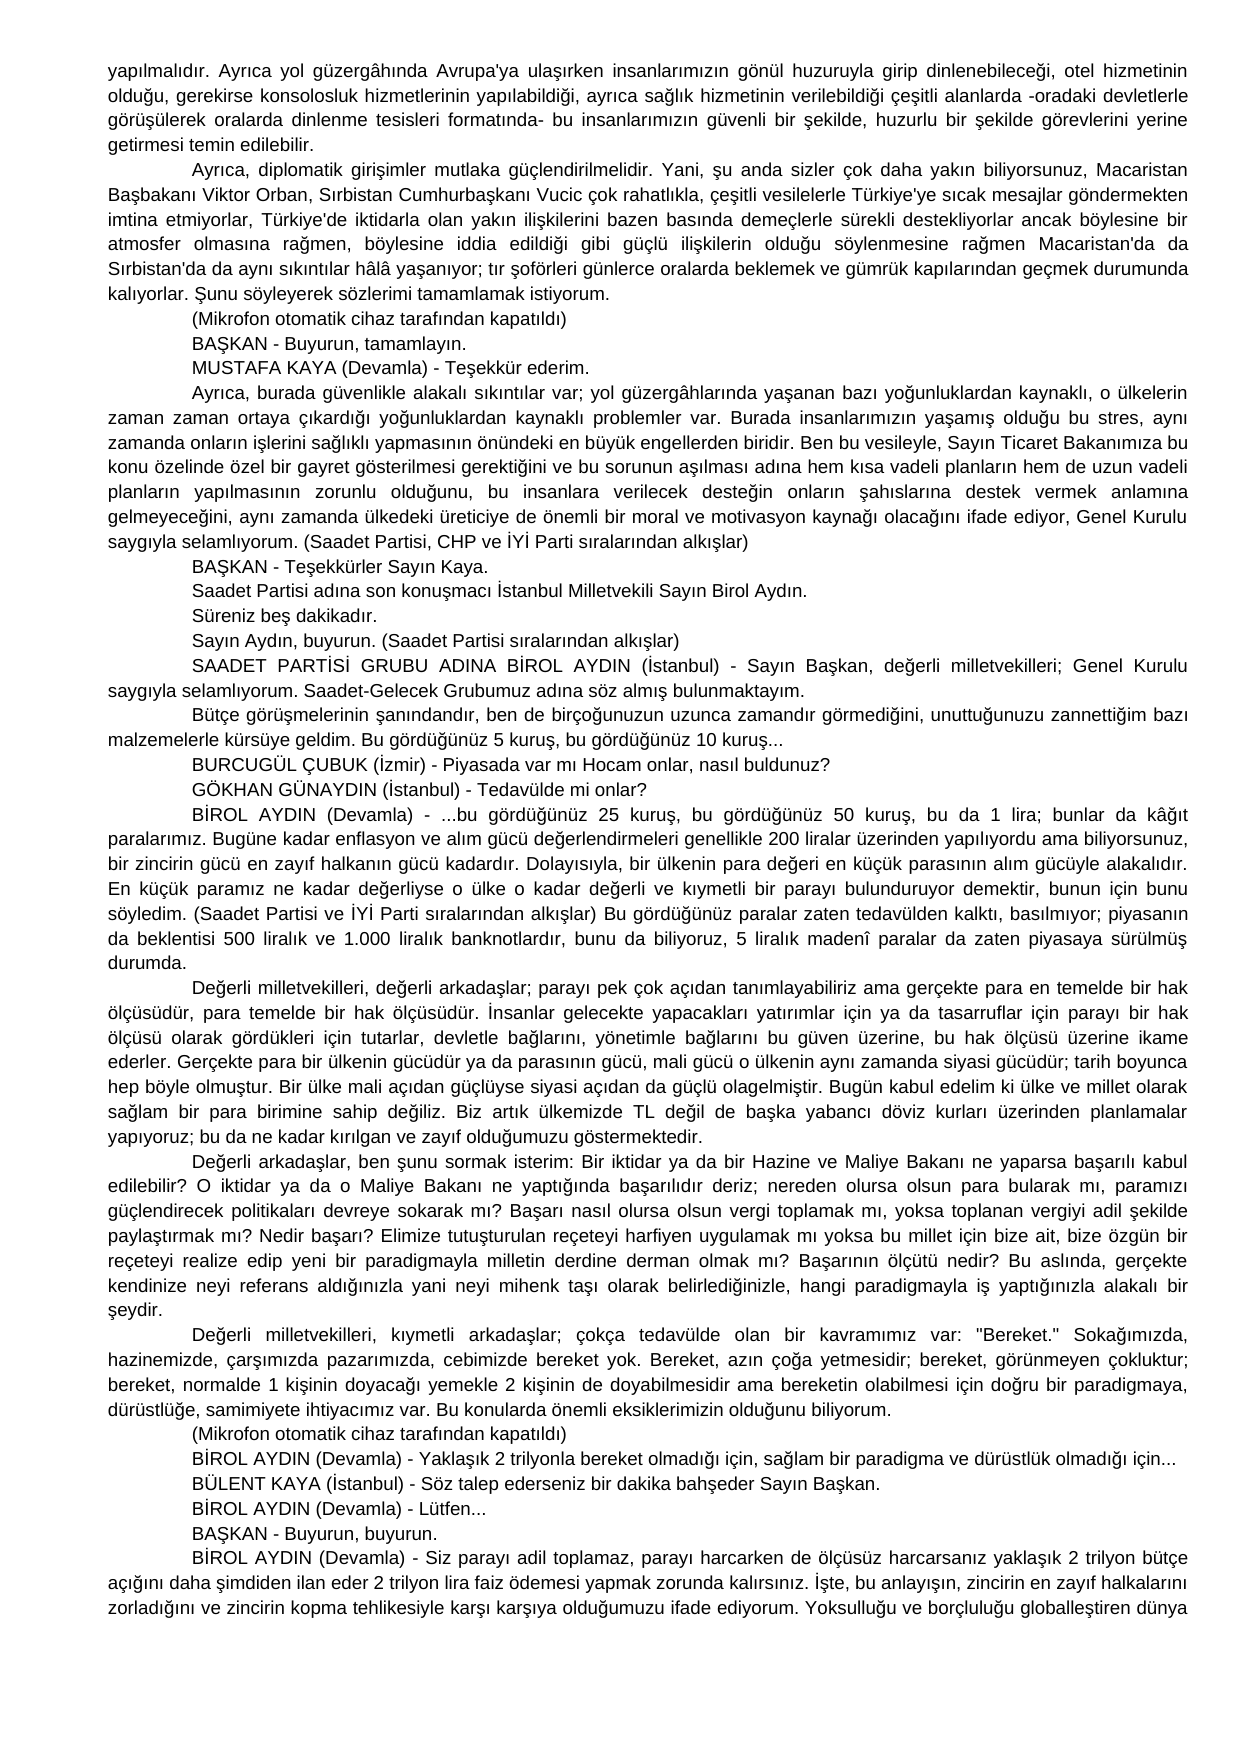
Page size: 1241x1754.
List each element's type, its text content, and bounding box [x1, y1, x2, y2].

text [108, 60, 1189, 156]
text Ayrıca, burada güvenlikle alakalı sıkıntılar var; yol güzergâhlarında yaşanan bazı yoğunluklardan kaynaklı, o ülkelerin zaman zaman ortaya çıkardığı yoğunluklardan kaynaklı problemler var. Burada insanlarımızın yaşamış olduğu bu stres, aynı zamanda onların işlerini sağlıklı yapmasının önündeki en büyük engellerden biridir. Ben bu vesileyle, Sayın Ticaret Bakanımıza bu konu özelinde özel bir gayret gösterilmesi gerektiğini ve bu sorunun aşılması adına hem kısa vadeli planların hem de uzun vadeli planların yapılmasının zorunlu olduğunu, bu insanlara verilecek desteğin onların şahıslarına destek vermek anlamına gelmeyeceğini, aynı zamanda ülkedeki üreticiye de önemli bir moral ve motivasyon kaynağı olacağını ifade ediyor, Genel Kurulu saygıyla selamlıyorum. (Saadet Partisi, CHP ve İYİ Parti sıralarından alkışlar) [108, 382, 1189, 552]
text GÖKHAN GÜNAYDIN (İstanbul) - Tedavülde mi onlar? [108, 779, 1189, 800]
text BURCUGÜL ÇUBUK (İzmir) - Piyasada var mı Hocam onlar, nasıl buldunuz? [108, 754, 1189, 775]
text BAŞKAN - Buyurun, tamamlayın. [108, 332, 1189, 354]
text BAŞKAN - Buyurun, buyurun. [108, 1522, 1189, 1544]
text SAADET PARTİSİ GRUBU ADINA BİROL AYDIN (İstanbul) - Sayın Başkan, değerli milletvekilleri; Genel Kurulu saygıyla selamlıyorum. Saadet-Gelecek Grubumuz adına söz almış bulunmaktayım. [108, 655, 1189, 701]
text (Mikrofon otomatik cihaz tarafından kapatıldı) [108, 308, 1189, 329]
text BAŞKAN - Teşekkürler Sayın Kaya. [108, 556, 1189, 577]
text BİROL AYDIN (Devamla) - Yaklaşık 2 trilyonla bereket olmadığı için, sağlam bir paradigma ve dürüstlük olmadığı için... [108, 1448, 1189, 1469]
text Bütçe görüşmelerinin şanındandır, ben de birçoğunuzun uzunca zamandır görmediğini, unuttuğunuzu zannettiğim bazı malzemelerle kürsüye geldim. Bu gördüğünüz 5 kuruş, bu gördüğünüz 10 kuruş... [108, 704, 1189, 751]
text Saadet Partisi adına son konuşmacı İstanbul Milletvekili Sayın Birol Aydın. [108, 580, 1189, 602]
text Değerli milletvekilleri, kıymetli arkadaşlar; çokça tedavülde olan bir kavramımız var: "Bereket." Sokağımızda, hazinemizde, çarşımızda pazarımızda, cebimizde bereket yok. Bereket, azın çoğa yetmesidir; bereket, görünmeyen çokluktur; bereket, normalde 1 kişinin doyacağı yemekle 2 kişinin de doyabilmesidir ama bereketin olabilmesi için doğru bir paradigmaya, dürüstlüğe, samimiyete ihtiyacımız var. Bu konularda önemli eksiklerimizin olduğunu biliyorum. [108, 1324, 1189, 1420]
text BİROL AYDIN (Devamla) - ...bu gördüğünüz 25 kuruş, bu gördüğünüz 50 kuruş, bu da 1 lira; bunlar da kâğıt paralarımız. Bugüne kadar enflasyon ve alım gücü değerlendirmeleri genellikle 200 liralar üzerinden yapılıyordu ama biliyorsunuz, bir zincirin gücü en zayıf halkanın gücü kadardır. Dolayısıyla, bir ülkenin para değeri en küçük parasının alım gücüyle alakalıdır. En küçük paramız ne kadar değerliyse o ülke o kadar değerli ve kıymetli bir parayı bulunduruyor demektir, bunun için bunu söyledim. (Saadet Partisi ve İYİ Parti sıralarından alkışlar) Bu gördüğünüz paralar zaten tedavülden kalktı, basılmıyor; piyasanın da beklentisi 500 liralık ve 1.000 liralık banknotlardır, bunu da biliyoruz, 5 liralık madenî paralar da zaten piyasaya sürülmüş durumda. [108, 803, 1189, 974]
text (Mikrofon otomatik cihaz tarafından kapatıldı) [108, 1423, 1189, 1445]
text Ayrıca, diplomatik girişimler mutlaka güçlendirilmelidir. Yani, şu anda sizler çok daha yakın biliyorsunuz, Macaristan Başbakanı Viktor Orban, Sırbistan Cumhurbaşkanı Vucic çok rahatlıkla, çeşitli vesilelerle Türkiye'ye sıcak mesajlar göndermekten imtina etmiyorlar, Türkiye'de iktidarla olan yakın ilişkilerini bazen basında demeçlerle sürekli destekliyorlar ancak böylesine bir atmosfer olmasına rağmen, böylesine iddia edildiği gibi güçlü ilişkilerin olduğu söylenmesine rağmen Macaristan'da da Sırbistan'da da aynı sıkıntılar hâlâ yaşanıyor; tır şoförleri günlerce oralarda beklemek ve gümrük kapılarından geçmek durumunda kalıyorlar. Şunu söyleyerek sözlerimi tamamlamak istiyorum. [108, 159, 1189, 304]
text MUSTAFA KAYA (Devamla) - Teşekkür ederim. [108, 357, 1189, 379]
text BÜLENT KAYA (İstanbul) - Söz talep ederseniz bir dakika bahşeder Sayın Başkan. [108, 1473, 1189, 1494]
text Değerli arkadaşlar, ben şunu sormak isterim: Bir iktidar ya da bir Hazine ve Maliye Bakanı ne yaparsa başarılı kabul edilebilir? O iktidar ya da o Maliye Bakanı ne yaptığında başarılıdır deriz; nereden olursa olsun para bularak mı, paramızı güçlendirecek politikaları devreye sokarak mı? Başarı nasıl olursa olsun vergi toplamak mı, yoksa toplanan vergiyi adil şekilde paylaştırmak mı? Nedir başarı? Elimize tutuşturulan reçeteyi harfiyen uygulamak mı yoksa bu millet için bize ait, bize özgün bir reçeteyi realize edip yeni bir paradigmayla milletin derdine derman olmak mı? Başarının ölçütü nedir? Bu aslında, gerçekte kendinize neyi referans aldığınızla yani neyi mihenk taşı olarak belirlediğinizle, hangi paradigmayla iş yaptığınızla alakalı bir şeydir. [108, 1151, 1189, 1321]
text Süreniz beş dakikadır. [108, 605, 1189, 627]
text BİROL AYDIN (Devamla) - Lütfen... [108, 1498, 1189, 1519]
text Değerli milletvekilleri, değerli arkadaşlar; parayı pek çok açıdan tanımlayabiliriz ama gerçekte para en temelde bir hak ölçüsüdür, para temelde bir hak ölçüsüdür. İnsanlar gelecekte yapacakları yatırımlar için ya da tasarruflar için parayı bir hak ölçüsü olarak gördükleri için tutarlar, devletle bağlarını, yönetimle bağlarını bu güven üzerine, bu hak ölçüsü üzerine ikame ederler. Gerçekte para bir ülkenin gücüdür ya da parasının gücü, mali gücü o ülkenin aynı zamanda siyasi gücüdür; tarih boyunca hep böyle olmuştur. Bir ülke mali açıdan güçlüyse siyasi açıdan da güçlü olagelmiştir. Bugün kabul edelim ki ülke ve millet olarak sağlam bir para birimine sahip değiliz. Biz artık ülkemizde TL değil de başka yabancı döviz kurları üzerinden planlamalar yapıyoruz; bu da ne kadar kırılgan ve zayıf olduğumuzu göstermektedir. [108, 977, 1189, 1147]
text Sayın Aydın, buyurun. (Saadet Partisi sıralarından alkışlar) [108, 630, 1189, 651]
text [108, 1547, 1189, 1618]
